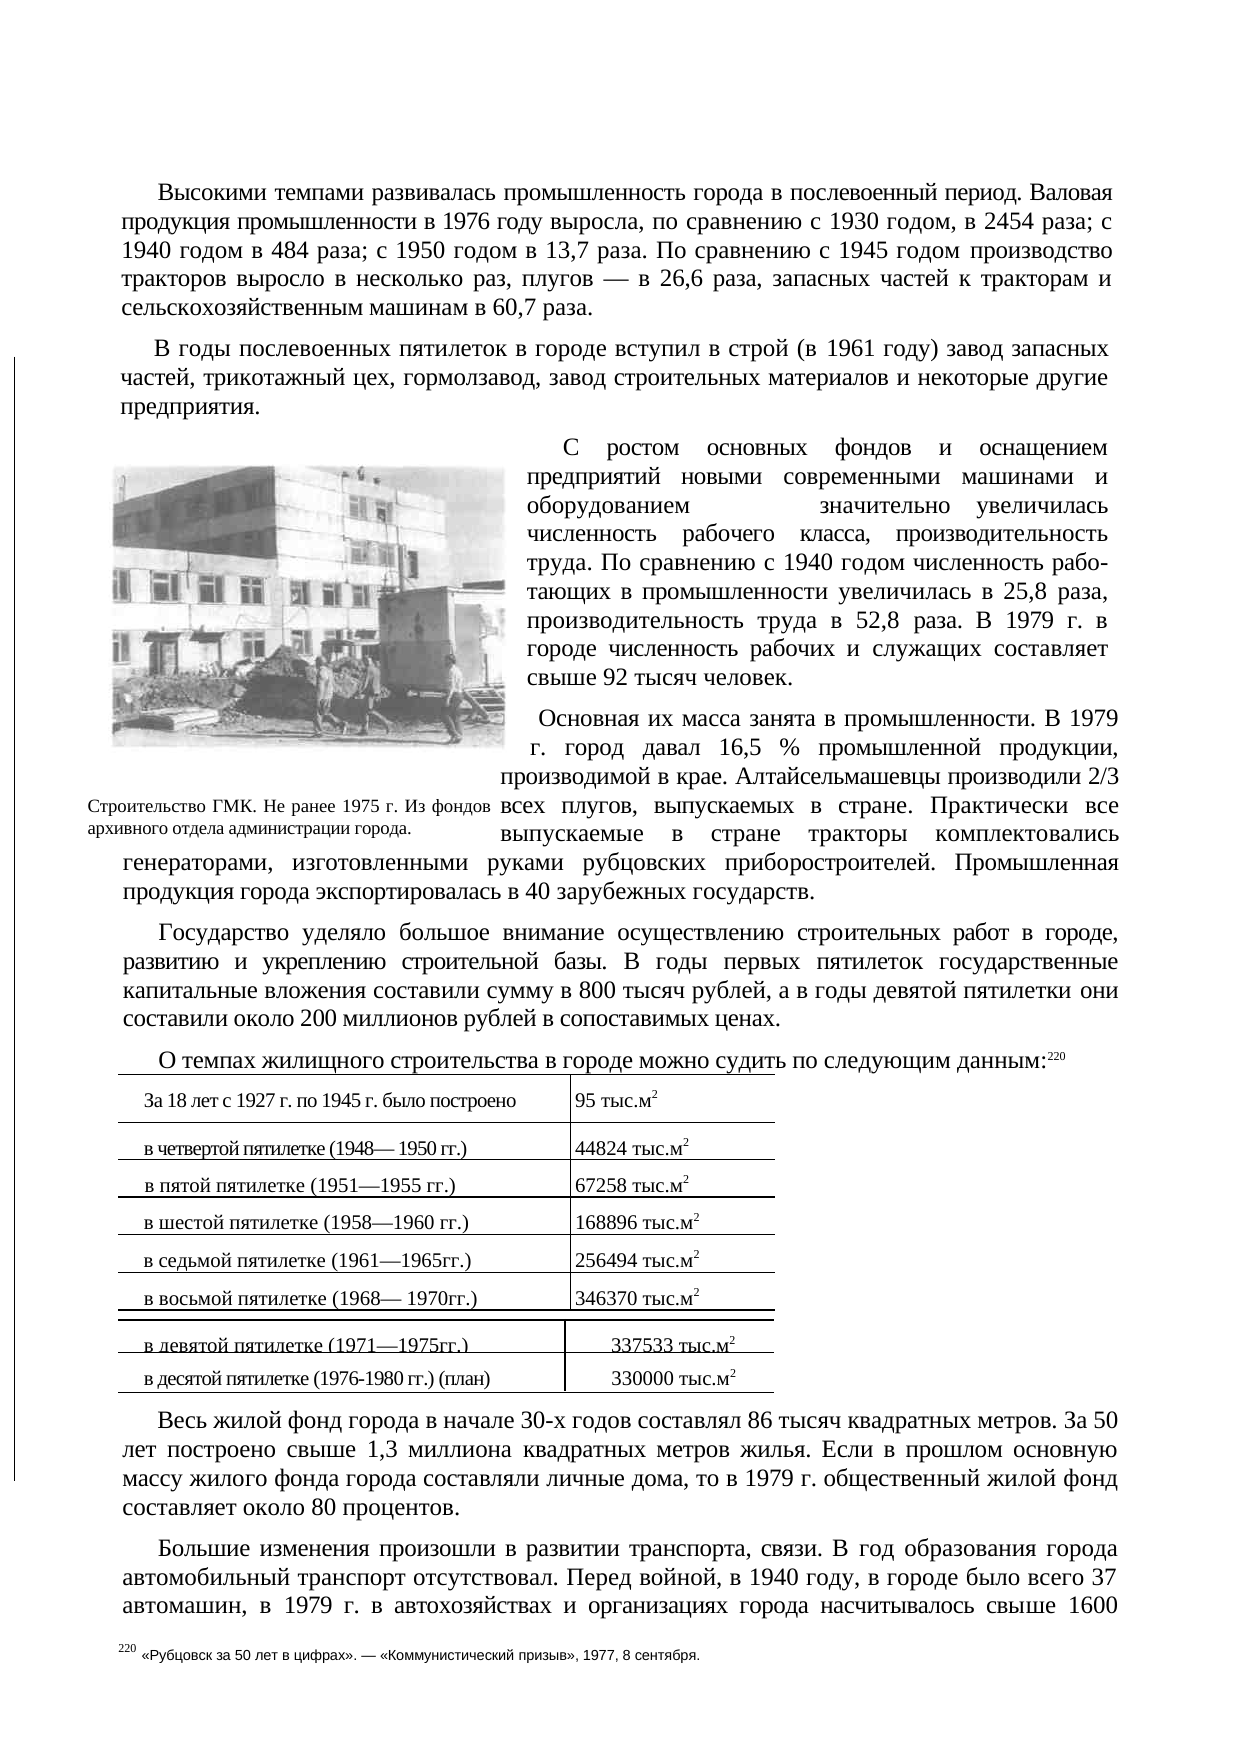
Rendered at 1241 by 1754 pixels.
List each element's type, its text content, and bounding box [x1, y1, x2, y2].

table_cell 44824 тыс.м2 [571, 1123, 775, 1158]
table_header За 18 лет с 1927 г. по 1945 г. было построено [118, 1075, 570, 1121]
text Высокими темпами развивалась промышленность города в послевоенный период. Валовая продукция промышленности в 1976 году выросла, по сравнению с 1930 годом, в 2454 раза; с 1940 годом в 484 раза; с 1950 годом в 13,7 раза. По сравнению с 1945 годом производство тракторов выросло в несколько раз, плугов — в 26,6 раза, запасных частей к тракторам и сельскохозяйственным машинам в 60,7 раза. [121, 177, 1113, 321]
table_cell [118, 1311, 571, 1319]
table_cell [571, 1311, 775, 1319]
table_cell 330000 тыс.м2 [566, 1353, 774, 1391]
table_cell 346370 тыс.м2 [571, 1273, 775, 1309]
text С ростом основных фондов и оснащением предприятий новыми современными машинами и оборудованием значительно увеличилась численность рабочего класса, производительность труда. По сравнению с 1940 годом численность работающих в промышленности увеличилась в 25,8 раза, производительность труда в 52,8 раза. В 1979 г. в городе численность рабочих и служащих составляет свыше 92 тысяч человек. [119, 432, 1108, 691]
table_cell в седьмой пятилетке (1961—1965гг.) [118, 1235, 570, 1271]
table_cell в пятой пятилетке (1951—1955 гг.) [118, 1160, 570, 1196]
text Весь жилой фонд города в начале 30-х годов составлял 86 тысяч квадратных метров. За 50 лет построено свыше 1,3 миллиона квадратных метров жилья. Если в прошлом основную массу жилого фонда города составляли личные дома, то в 1979 г. общественный жилой фонд составляет около 80 процентов. [122, 1405, 1118, 1520]
table_cell в шестой пятилетке (1958—1960 гг.) [118, 1198, 570, 1233]
table_cell 256494 тыс.м2 [571, 1235, 775, 1271]
text О темпах жилищного строительства в городе можно судить по следующим данным: [123, 1045, 1118, 1073]
table_cell в девятой пятилетке (1971—1975гг.) [118, 1321, 564, 1352]
table_cell 168896 тыс.м2 [571, 1198, 775, 1233]
text Государство уделяло большое внимание осуществлению строительных работ в городе, развитию и укреплению строительной базы. В годы первых пятилеток государственные капитальные вложения составили сумму в 800 тысяч рублей, а в годы девятой пятилетки они составили около 200 миллионов рублей в сопоставимых ценах. [123, 917, 1118, 1032]
text Основная их масса занята в промышленности. В 1979 г. город давал 16,5 % промышленной продукции, производимой в крае. Алтайсельмашевцы производили 2/3 всех плугов, выпускаемых в стране. Практически все выпускаемые в стране тракторы комплектовались генераторами, изготовленными руками рубцовских приборостроителей. Промышленная продукция города экспортировалась в 40 зарубежных государств. [123, 703, 1119, 905]
table_cell 67258 тыс.м2 [571, 1160, 775, 1196]
table_header 95 тыс.м2 [571, 1075, 775, 1121]
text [122, 1533, 1118, 1619]
text В годы послевоенных пятилеток в городе вступил в строй (в 1961 году) завод запасных частей, трикотажный цех, гормолзавод, завод строительных материалов и некоторые другие предприятия. [120, 333, 1109, 420]
picture [108, 457, 507, 753]
text Строительство ГМК. Не ранее 1975 г. Из фондов архивного отдела администрации города. [87, 795, 492, 838]
table_cell 337533 тыс.м2 [566, 1321, 774, 1352]
table_cell в десятой пятилетке (1976-1980 гг.) (план) [118, 1353, 564, 1391]
table_cell в четвертой пятилетке (1948— 1950 гг.) [118, 1123, 570, 1158]
table_cell в восьмой пятилетке (1968— 1970гг.) [118, 1273, 570, 1309]
